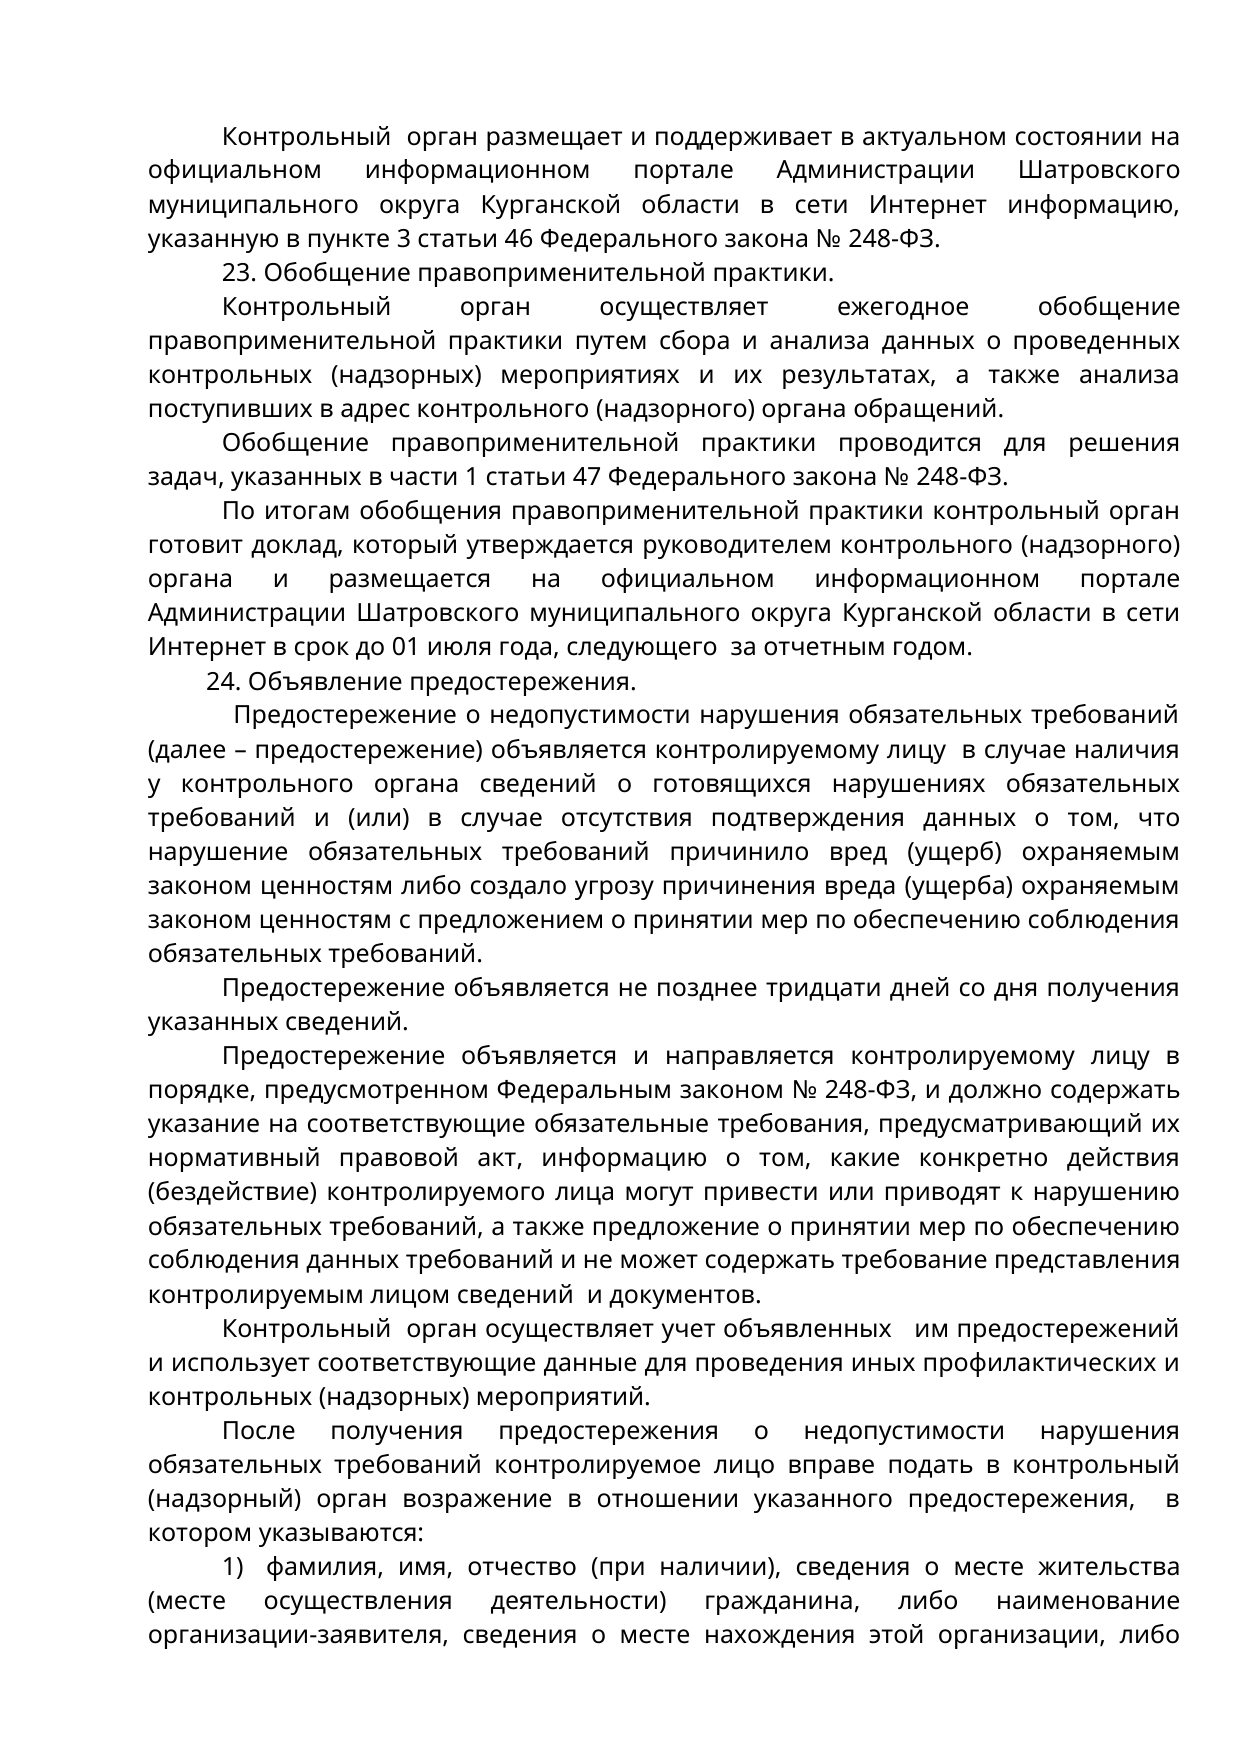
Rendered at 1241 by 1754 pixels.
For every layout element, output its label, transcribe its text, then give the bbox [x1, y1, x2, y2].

text Предостережение объявляется и направляется контролируемому лицу в порядке, предусмотренном Федеральным законом № 248-ФЗ, и должно содержать указание на соответствующие обязательные требования, предусматривающий их нормативный правовой акт, информацию о том, какие конкретно действия (бездействие) контролируемого лица могут привести или приводят к нарушению обязательных требований, а также предложение о принятии мер по обеспечению соблюдения данных требований и не может содержать требование представления контролируемым лицом сведений и документов. [148, 1038, 1181, 1310]
text Контрольный орган осуществляет учет объявленных им предостережений и использует соответствующие данные для проведения иных профилактических и контрольных (надзорных) мероприятий. [148, 1310, 1181, 1412]
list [148, 1549, 1181, 1651]
text 23. Обобщение правоприменительной практики. [148, 254, 1181, 288]
text Контрольный орган размещает и поддерживает в актуальном состоянии на официальном информационном портале Администрации Шатровского муниципального округа Курганской области в сети Интернет информацию, указанную в пункте 3 статьи 46 Федерального закона № 248-ФЗ. [148, 118, 1181, 254]
text Предостережение о недопустимости нарушения обязательных требований (далее – предостережение) объявляется контролируемому лицу в случае наличия у контрольного органа сведений о готовящихся нарушениях обязательных требований и (или) в случае отсутствия подтверждения данных о том, что нарушение обязательных требований причинило вред (ущерб) охраняемым законом ценностям либо создало угрозу причинения вреда (ущерба) охраняемым законом ценностям с предложением о принятии мер по обеспечению соблюдения обязательных требований. [148, 697, 1181, 970]
text Предостережение объявляется не позднее тридцати дней со дня получения указанных сведений. [148, 970, 1181, 1038]
text Обобщение правоприменительной практики проводится для решения задач, указанных в части 1 статьи 47 Федерального закона № 248-ФЗ. [148, 425, 1181, 493]
text После получения предостережения о недопустимости нарушения обязательных требований контролируемое лицо вправе подать в контрольный (надзорный) орган возражение в отношении указанного предостережения, в котором указываются: [148, 1412, 1181, 1549]
text 24. Объявление предостережения. [148, 663, 1181, 697]
text По итогам обобщения правоприменительной практики контрольный орган готовит доклад, который утверждается руководителем контрольного (надзорного) органа и размещается на официальном информационном портале Администрации Шатровского муниципального округа Курганской области в сети Интернет в срок до 01 июля года, следующего за отчетным годом. [148, 493, 1181, 663]
text Контрольный орган осуществляет ежегодное обобщение правоприменительной практики путем сбора и анализа данных о проведенных контрольных (надзорных) мероприятиях и их результатах, а также анализа поступивших в адрес контрольного (надзорного) органа обращений. [148, 288, 1181, 425]
